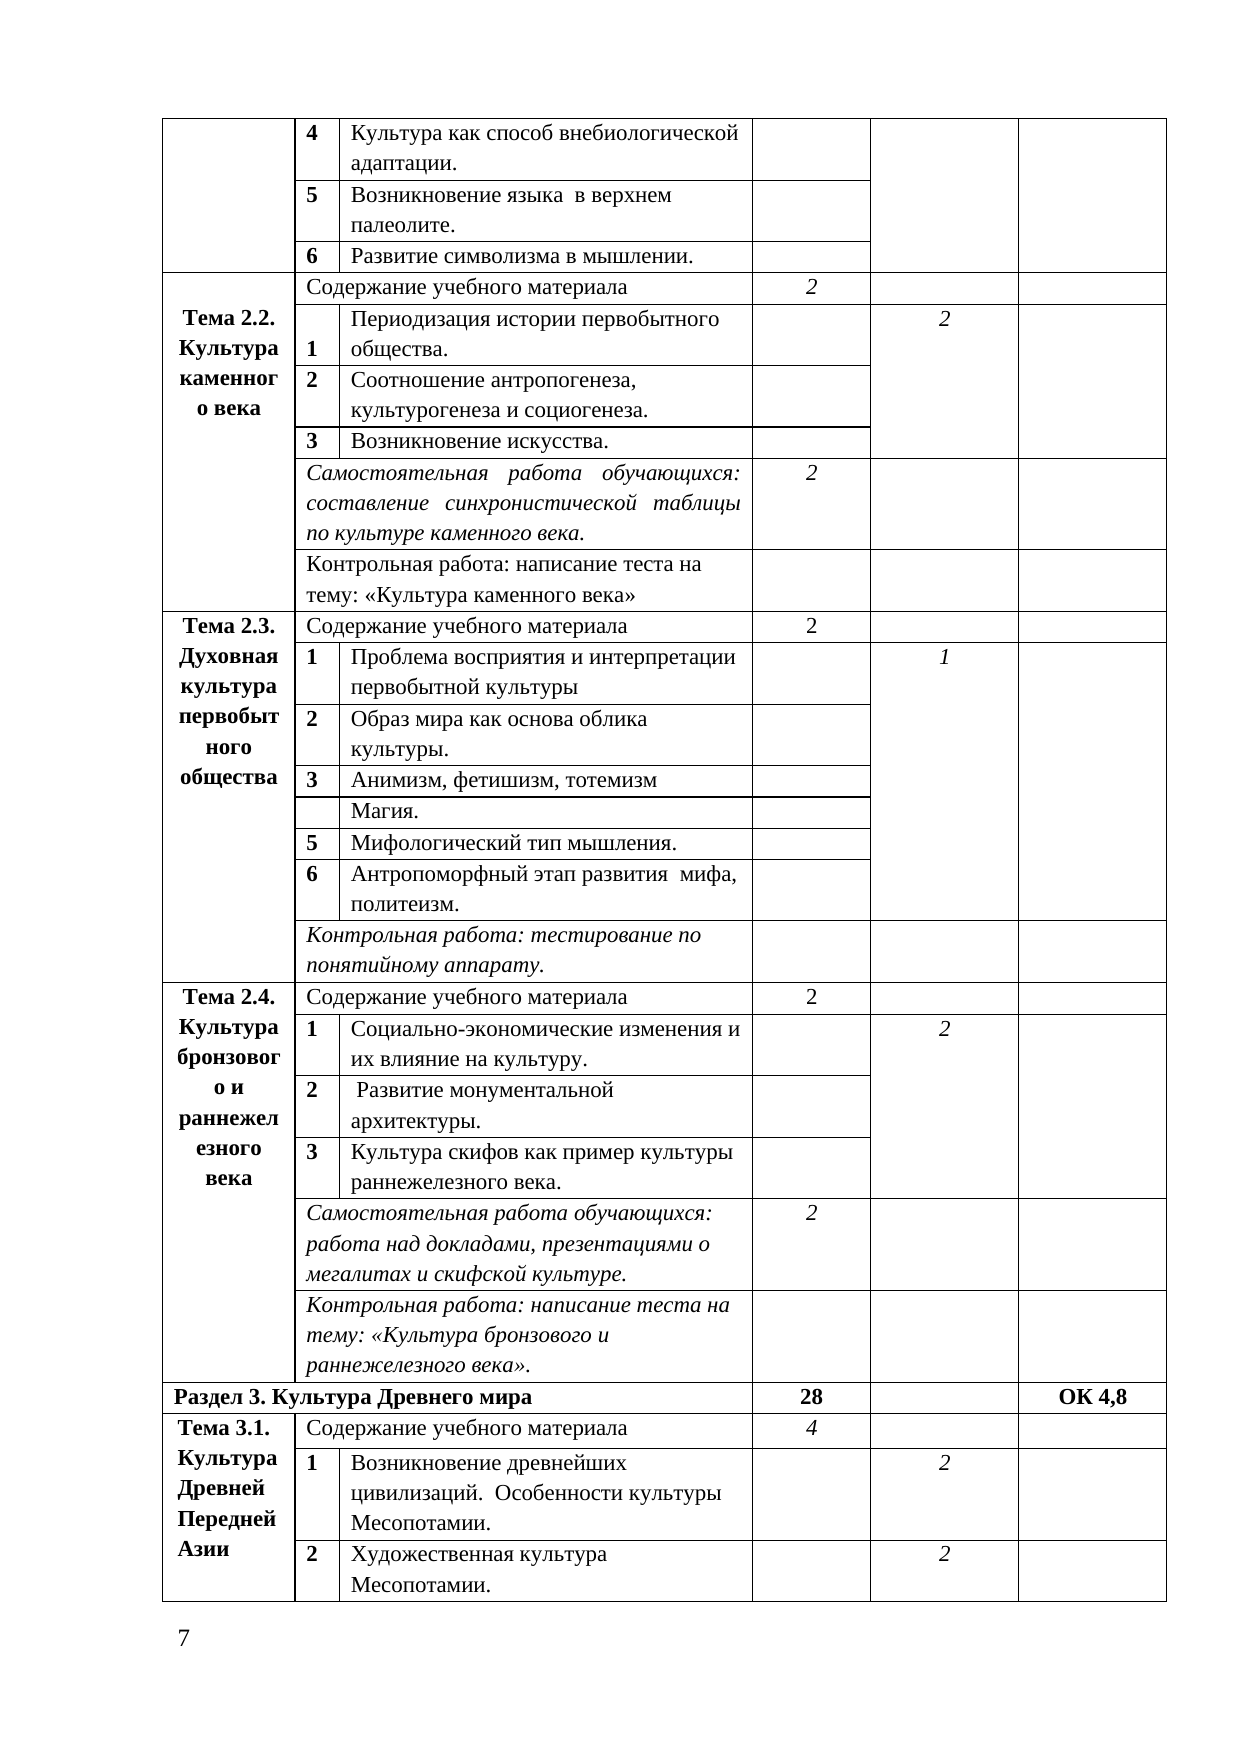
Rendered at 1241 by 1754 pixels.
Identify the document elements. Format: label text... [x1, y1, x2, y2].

table_cell [753, 181, 870, 241]
table_cell [753, 643, 870, 703]
table_cell [753, 1541, 870, 1601]
table_cell Содержание учебного материала [296, 612, 752, 642]
table_cell [753, 1015, 870, 1075]
table_cell 1 [871, 643, 1018, 920]
table_cell Тема 3.1. Культура Древней Передней Азии [163, 1414, 294, 1601]
table_cell 1 [296, 1015, 339, 1075]
table_cell 2 [871, 1449, 1018, 1539]
table_cell [753, 550, 870, 611]
table_cell [753, 305, 870, 365]
table_cell 4 [753, 1414, 870, 1448]
table_cell [753, 766, 870, 796]
table_cell [296, 798, 339, 828]
table_cell ОК 4,8 [1019, 1383, 1166, 1413]
table_cell [1019, 1015, 1166, 1198]
table_cell Магия. [340, 798, 752, 828]
table_cell Анимизм, фетишизм, тотемизм [340, 766, 752, 796]
table_cell [753, 860, 870, 920]
table_cell [753, 1291, 870, 1382]
table_cell [871, 921, 1018, 982]
table_cell [753, 366, 870, 426]
table_cell [753, 428, 870, 458]
table_cell Антропоморфный этап развития мифа, политеизм. [340, 860, 752, 920]
table_cell Художественная культура Месопотамии. [340, 1541, 752, 1601]
table_cell [1019, 1414, 1166, 1448]
table_cell [871, 1199, 1018, 1290]
table_cell 2 [871, 1015, 1018, 1198]
table_cell 2 [871, 305, 1018, 458]
table_cell Контрольная работа: написание теста на тему: «Культура бронзового и раннежелезного века». [296, 1291, 752, 1382]
table_cell Периодизация истории первобытного общества. [340, 305, 752, 365]
table_cell [1019, 273, 1166, 303]
table_cell Возникновение искусства. [340, 428, 752, 458]
table_cell [1019, 305, 1166, 458]
table_cell 2 [753, 273, 870, 303]
table_cell [871, 459, 1018, 549]
table_cell 3 [296, 766, 339, 796]
table_cell [753, 798, 870, 828]
table_cell [871, 273, 1018, 303]
table_cell Содержание учебного материала [296, 1414, 752, 1448]
table_cell 2 [753, 612, 870, 642]
table_cell Содержание учебного материала [296, 273, 752, 303]
table_cell 2 [753, 459, 870, 549]
table_cell [1019, 983, 1166, 1014]
table_cell 2 [296, 366, 339, 426]
table_cell Тема 2.4. Культура бронзового и раннежелезного века [163, 983, 294, 1382]
table_cell 28 [753, 1383, 870, 1413]
table_cell Возникновение древнейших цивилизаций. Особенности культуры Месопотамии. [340, 1449, 752, 1539]
table_cell [753, 242, 870, 272]
table_cell 1 [296, 305, 339, 365]
table_cell 1 [296, 1449, 339, 1539]
table_cell Соотношение антропогенеза, культурогенеза и социогенеза. [340, 366, 752, 426]
table_cell Социально-экономические изменения и их влияние на культуру. [340, 1015, 752, 1075]
table_cell [1019, 1199, 1166, 1290]
table_cell [753, 705, 870, 765]
table_cell [871, 1414, 1018, 1448]
table_cell [753, 921, 870, 982]
table_cell [1019, 1449, 1166, 1539]
table_cell [753, 1449, 870, 1539]
table_cell 2 [296, 1541, 339, 1601]
table_cell 4 [296, 119, 339, 179]
table_cell [753, 829, 870, 859]
table_cell Культура как способ внебиологической адаптации. [340, 119, 752, 179]
table_cell 2 [753, 1199, 870, 1290]
table_cell Раздел 3. Культура Древнего мира [163, 1383, 752, 1413]
table_cell Тема 2.2. Культура каменного века [163, 273, 294, 611]
table_cell [1019, 1291, 1166, 1382]
table_cell [1019, 643, 1166, 920]
table_cell Тема 2.3. Духовная культура первобытного общества [163, 612, 294, 982]
table_cell 3 [296, 1138, 339, 1198]
table_cell [871, 1383, 1018, 1413]
table_cell [753, 1076, 870, 1137]
table_cell Контрольная работа: написание теста на тему: «Культура каменного века» [296, 550, 752, 611]
table_cell [1019, 550, 1166, 611]
table_cell Развитие символизма в мышлении. [340, 242, 752, 272]
table_cell 2 [296, 1076, 339, 1137]
table_cell [1019, 612, 1166, 642]
table_cell [871, 1291, 1018, 1382]
table_cell 2 [753, 983, 870, 1014]
table_cell Самостоятельная работа обучающихся: составление синхронистической таблицы по культуре каменного века. [296, 459, 752, 549]
table_cell Возникновение языка в верхнем палеолите. [340, 181, 752, 241]
table_cell [1019, 1541, 1166, 1601]
table_cell 6 [296, 242, 339, 272]
table_cell [1019, 921, 1166, 982]
table_cell Контрольная работа: тестирование по понятийному аппарату. [296, 921, 752, 982]
table_cell 6 [296, 860, 339, 920]
table_cell Образ мира как основа облика культуры. [340, 705, 752, 765]
table_cell [871, 550, 1018, 611]
table_cell Содержание учебного материала [296, 983, 752, 1014]
table_cell 2 [296, 705, 339, 765]
table_cell 1 [296, 643, 339, 703]
table_cell Мифологический тип мышления. [340, 829, 752, 859]
table_cell 5 [296, 829, 339, 859]
table_cell Развитие монументальной архитектуры. [340, 1076, 752, 1137]
table_cell [871, 612, 1018, 642]
table_cell [871, 983, 1018, 1014]
table_cell [1019, 459, 1166, 549]
table_cell [753, 119, 870, 179]
table_cell Культура скифов как пример культуры раннежелезного века. [340, 1138, 752, 1198]
table_cell 5 [296, 181, 339, 241]
table_cell [753, 1138, 870, 1198]
table_cell Самостоятельная работа обучающихся: работа над докладами, презентациями о мегалитах и скифской культуре. [296, 1199, 752, 1290]
table_cell 3 [296, 428, 339, 458]
table_cell 2 [871, 1541, 1018, 1601]
table_cell Проблема восприятия и интерпретации первобытной культуры [340, 643, 752, 703]
